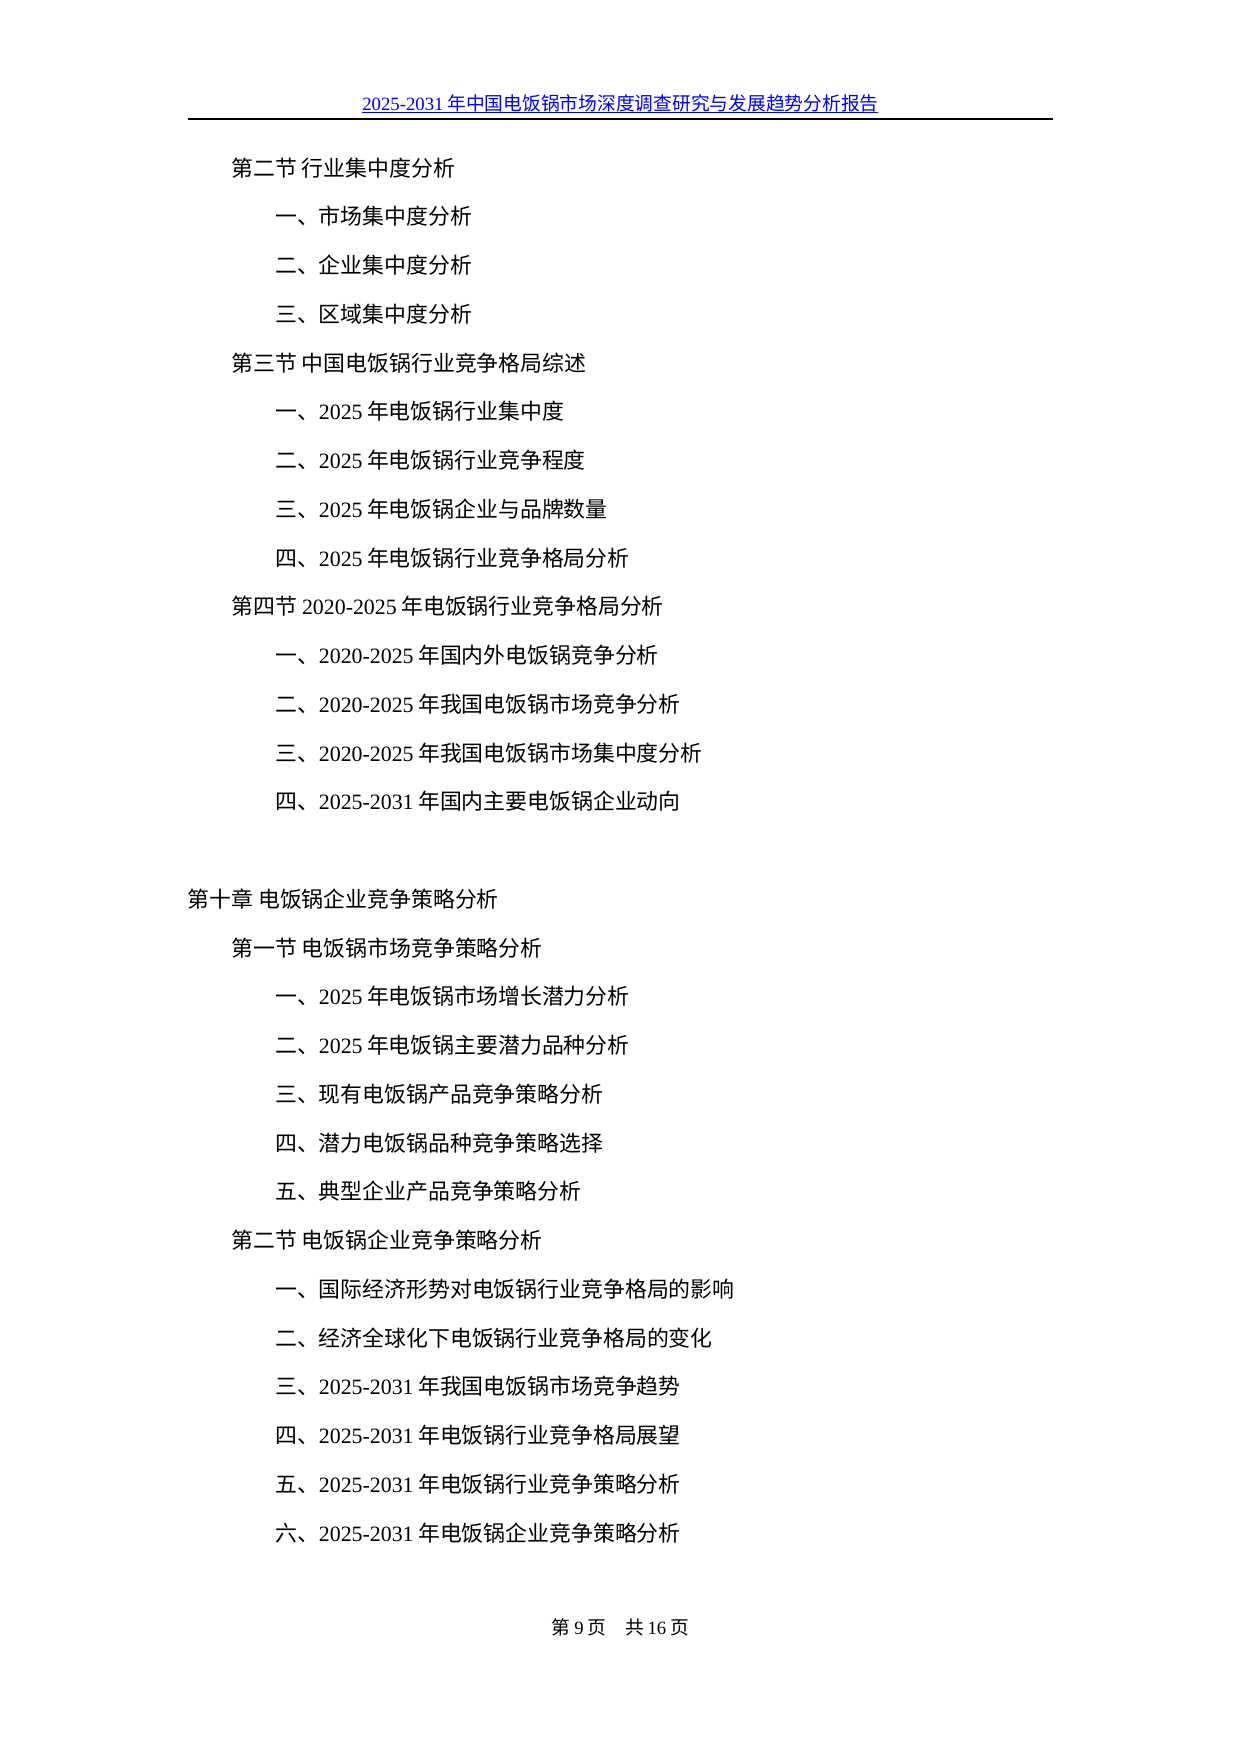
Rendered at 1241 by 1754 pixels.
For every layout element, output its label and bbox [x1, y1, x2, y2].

text [187, 150, 1053, 1548]
